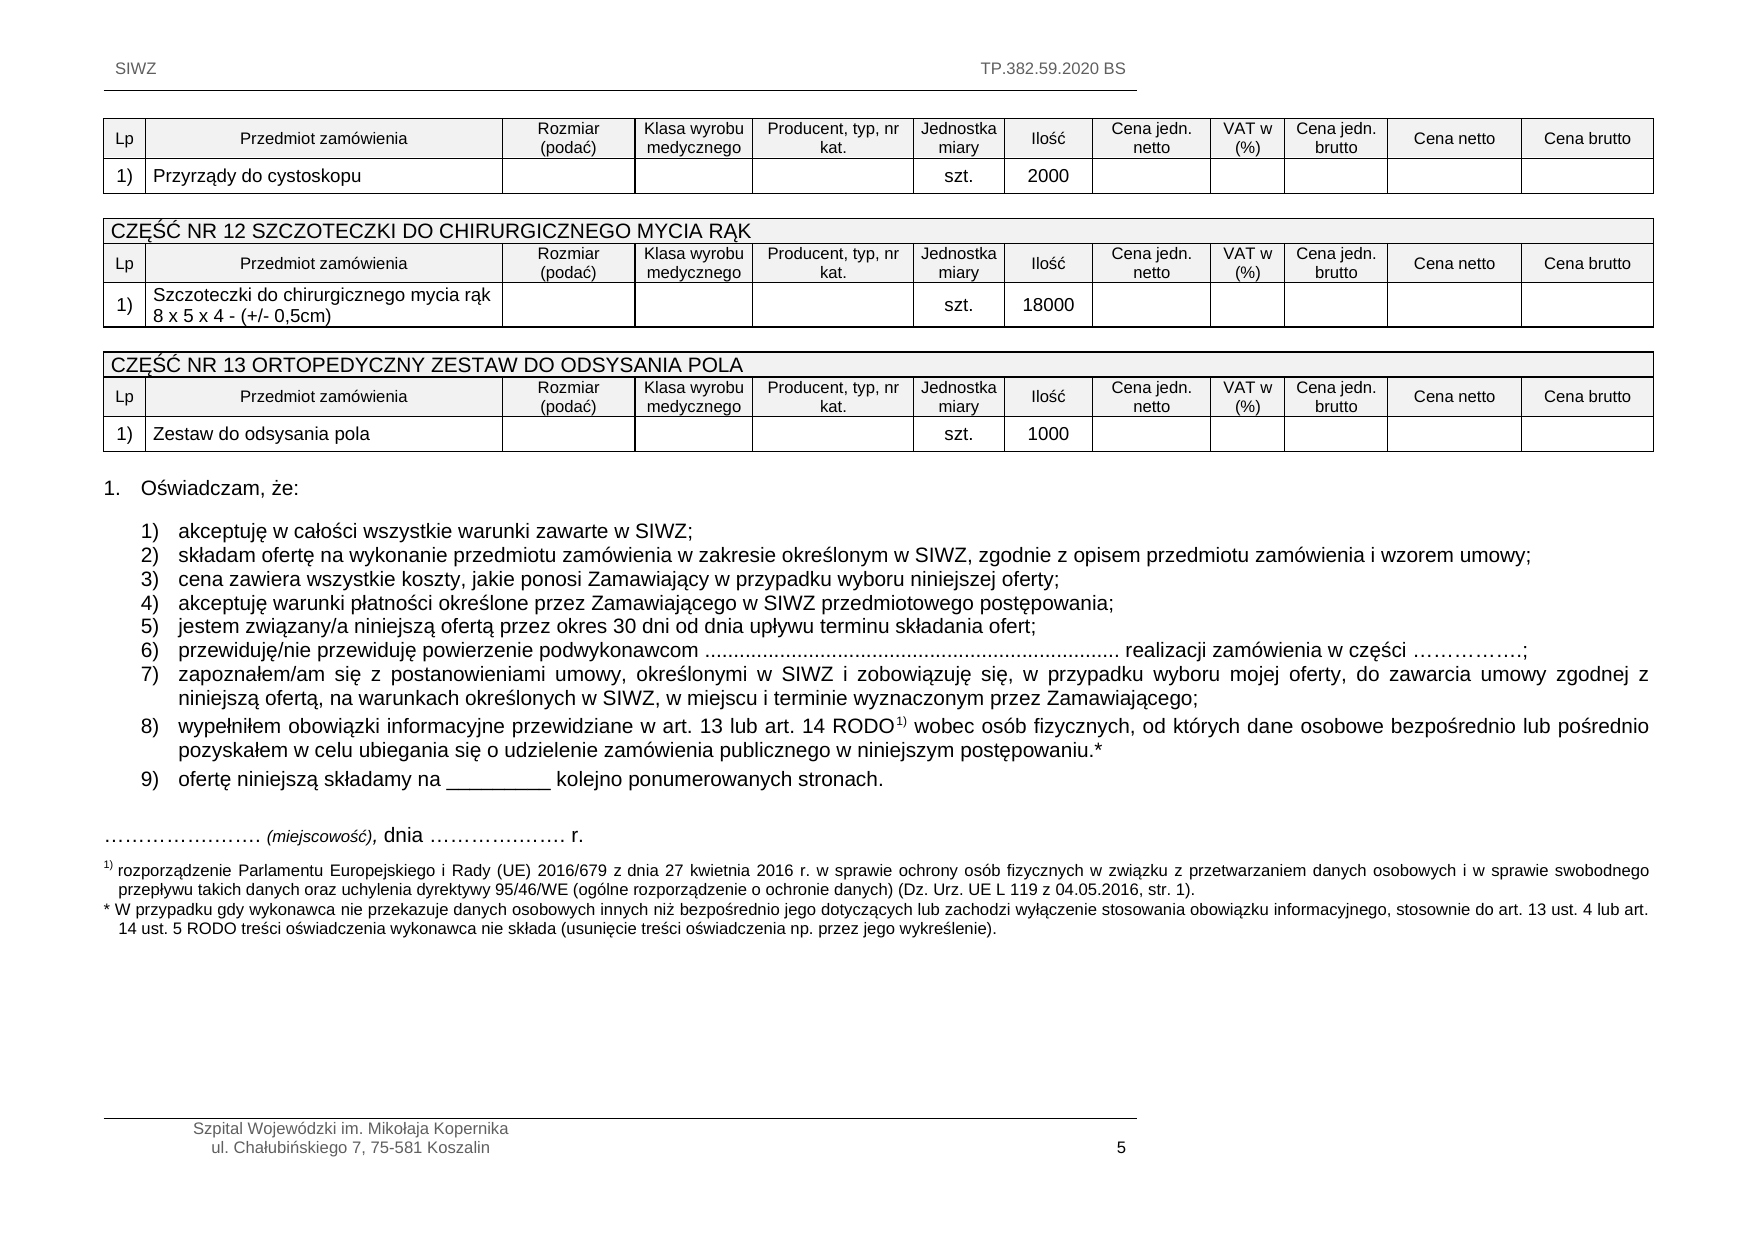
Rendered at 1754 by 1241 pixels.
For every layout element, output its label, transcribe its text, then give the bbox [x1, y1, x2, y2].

table_cell szt. [914, 283, 1004, 326]
table_cell Cena jedn. brutto [1285, 378, 1387, 416]
table_cell [1285, 417, 1387, 451]
table_cell Szczoteczki do chirurgicznego mycia rąk 8 x 5 x 4 - (+/- 0,5cm) [146, 283, 502, 326]
list jestem związany/a niniejszą ofertą przez okres 30 dni od dnia upływu terminu składania ofert; [141, 614, 1651, 638]
text 1) rozporządzenie Parlamentu Europejskiego i Rady (UE) 2016/679 z dnia 27 kwietnia 2016 r. w sprawie ochrony osób fizycznych w związku z przetwarzaniem danych osobowych i w sprawie swobodnego przepływu takich danych oraz uchylenia dyrektywy 95/46/WE (ogólne rozporządzenie o ochronie danych) (Dz. Urz. UE L 119 z 04.05.2016, str. 1). [103, 858, 1651, 899]
table_cell Rozmiar (podać) [503, 378, 634, 416]
list zapoznałem/am się z postanowieniami umowy, określonymi w SIWZ i zobowiązuję się, w przypadku wyboru mojej oferty, do zawarcia umowy zgodnej z niniejszą ofertą, na warunkach określonych w SIWZ, w miejscu i terminie wyznaczonym przez Zamawiającego; [141, 662, 1651, 710]
table_cell [753, 159, 913, 193]
table_cell [1522, 159, 1653, 193]
table_cell Cena netto [1388, 244, 1521, 282]
table_cell [753, 283, 913, 326]
table_cell Lp [104, 119, 145, 157]
table_cell Przedmiot zamówienia [146, 119, 502, 157]
list Oświadczam, że: [103, 476, 1651, 500]
table_cell Jednostka miary [914, 244, 1004, 282]
list akceptuję w całości wszystkie warunki zawarte w SIWZ; [141, 518, 1651, 542]
table_cell Producent, typ, nr kat. [753, 244, 913, 282]
table_cell [1522, 417, 1653, 451]
table_cell Rozmiar (podać) [503, 244, 634, 282]
table_cell Cena jedn. netto [1093, 378, 1210, 416]
table_cell [1093, 417, 1210, 451]
table_cell [636, 417, 752, 451]
table_cell Producent, typ, nr kat. [753, 378, 913, 416]
table_cell Cena jedn. netto [1093, 244, 1210, 282]
table_cell [503, 159, 634, 193]
table_cell 1000 [1005, 417, 1092, 451]
table_cell VAT w (%) [1211, 244, 1284, 282]
table_cell Rozmiar (podać) [503, 119, 634, 157]
table_cell [1093, 283, 1210, 326]
list akceptuję warunki płatności określone przez Zamawiającego w SIWZ przedmiotowego postępowania; [141, 590, 1651, 614]
table_cell [1211, 283, 1284, 326]
table_cell [1211, 417, 1284, 451]
list przewiduję/nie przewiduję powierzenie podwykonawcom ........................................................................ realizacji zamówienia w części …………….; [141, 638, 1651, 662]
table_cell Klasa wyrobu medycznego [636, 244, 752, 282]
text …………….……. (miejscowość), dnia ………….……. r. [103, 823, 1651, 847]
table_cell 1) [104, 417, 145, 451]
table_cell [1211, 159, 1284, 193]
table_cell Klasa wyrobu medycznego [636, 378, 752, 416]
list ofertę niniejszą składamy na _________ kolejno ponumerowanych stronach. [141, 766, 1651, 790]
table_cell Przedmiot zamówienia [146, 378, 502, 416]
table_cell Zestaw do odsysania pola [146, 417, 502, 451]
table_cell Lp [104, 378, 145, 416]
table_cell [1388, 159, 1521, 193]
table_cell Przyrządy do cystoskopu [146, 159, 502, 193]
table_cell [1093, 159, 1210, 193]
table_cell [636, 283, 752, 326]
table_cell szt. [914, 417, 1004, 451]
table_cell [1285, 159, 1387, 193]
table_cell [1388, 417, 1521, 451]
table_cell Jednostka miary [914, 378, 1004, 416]
table_cell VAT w (%) [1211, 119, 1284, 157]
table_cell Cena brutto [1522, 378, 1653, 416]
list wypełniłem obowiązki informacyjne przewidziane w art. 13 lub art. 14 RODO1) wobec osób fizycznych, od których dane osobowe bezpośrednio lub pośrednio pozyskałem w celu ubiegania się o udzielenie zamówienia publicznego w niniejszym postępowaniu.* [141, 714, 1651, 762]
table_cell Cena brutto [1522, 119, 1653, 157]
table_cell Klasa wyrobu medycznego [636, 119, 752, 157]
table_cell [503, 417, 634, 451]
table_cell [1388, 283, 1521, 326]
table_cell [753, 417, 913, 451]
table_cell [636, 159, 752, 193]
table_cell [503, 283, 634, 326]
table_cell [1285, 283, 1387, 326]
table_cell Lp [104, 244, 145, 282]
table_cell Cena netto [1388, 378, 1521, 416]
table_cell Ilość [1005, 244, 1092, 282]
table_cell 18000 [1005, 283, 1092, 326]
list składam ofertę na wykonanie przedmiotu zamówienia w zakresie określonym w SIWZ, zgodnie z opisem przedmiotu zamówienia i wzorem umowy; [141, 542, 1651, 566]
table_cell VAT w (%) [1211, 378, 1284, 416]
table_cell Cena jedn. netto [1093, 119, 1210, 157]
table_cell Cena brutto [1522, 244, 1653, 282]
list cena zawiera wszystkie koszty, jakie ponosi Zamawiający w przypadku wyboru niniejszej oferty; [141, 566, 1651, 590]
table_cell Cena jedn. brutto [1285, 244, 1387, 282]
table_cell 2000 [1005, 159, 1092, 193]
table_cell 1) [104, 159, 145, 193]
table_cell Ilość [1005, 378, 1092, 416]
table_cell [1522, 283, 1653, 326]
table_cell Ilość [1005, 119, 1092, 157]
table_cell Cena jedn. brutto [1285, 119, 1387, 157]
table_cell 1) [104, 283, 145, 326]
text * W przypadku gdy wykonawca nie przekazuje danych osobowych innych niż bezpośrednio jego dotyczących lub zachodzi wyłączenie stosowania obowiązku informacyjnego, stosownie do art. 13 ust. 4 lub art. 14 ust. 5 RODO treści oświadczenia wykonawca nie składa (usunięcie treści oświadczenia np. przez jego wykreślenie). [103, 899, 1651, 938]
table_header CZĘŚĆ NR 13 ORTOPEDYCZNY ZESTAW DO ODSYSANIA POLA [104, 353, 1653, 376]
table_cell szt. [914, 159, 1004, 193]
table_header CZĘŚĆ NR 12 SZCZOTECZKI DO CHIRURGICZNEGO MYCIA RĄK [104, 219, 1653, 243]
table_cell Przedmiot zamówienia [146, 244, 502, 282]
table_cell Jednostka miary [914, 119, 1004, 157]
table_cell Producent, typ, nr kat. [753, 119, 913, 157]
table_cell Cena netto [1388, 119, 1521, 157]
